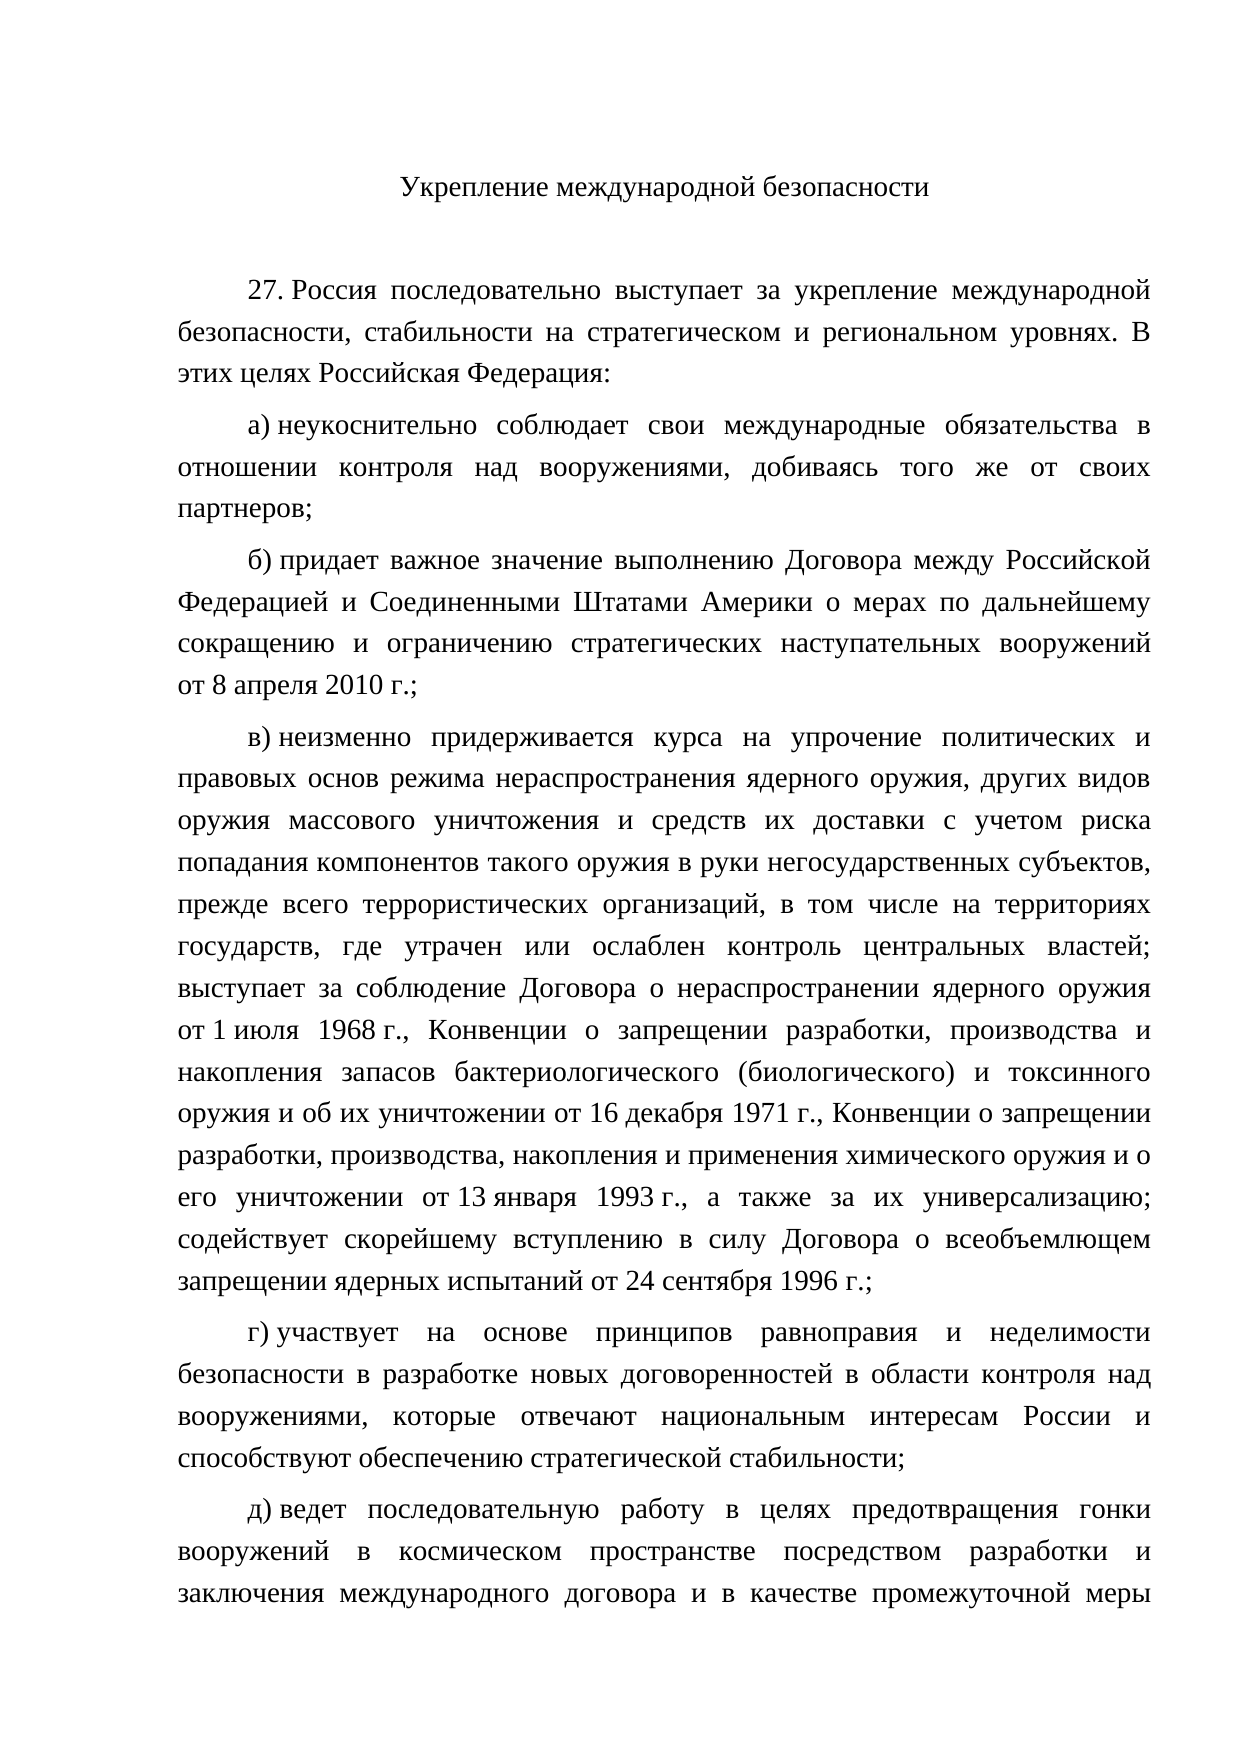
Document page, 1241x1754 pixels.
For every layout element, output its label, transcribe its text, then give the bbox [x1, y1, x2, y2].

text б) придает важное значение выполнению Договора между Российской Федерацией и Соединенными Штатами Америки о мерах по дальнейшему сокращению и ограничению стратегических наступательных вооружений от 8 апреля 2010 г.; [177, 542, 1152, 701]
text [177, 1491, 1152, 1608]
text г) участвует на основе принципов равноправия и неделимости безопасности в разработке новых договоренностей в области контроля над вооружениями, которые отвечают национальным интересам России и способствуют обеспечению стратегической стабильности; [177, 1314, 1152, 1473]
text а) неукоснительно соблюдает свои международные обязательства в отношении контроля над вооружениями, добиваясь того же от своих партнеров; [177, 407, 1152, 524]
text 27. Россия последовательно выступает за укрепление международной безопасности, стабильности на стратегическом и региональном уровнях. В этих целях Российская Федерация: [177, 272, 1152, 389]
text Укрепление международной безопасности [247, 169, 1081, 203]
text в) неизменно придерживается курса на упрочение политических и правовых основ режима нераспространения ядерного оружия, других видов оружия массового уничтожения и средств их доставки с учетом риска попадания компонентов такого оружия в руки негосударственных субъектов, прежде всего террористических организаций, в том числе на территориях государств, где утрачен или ослаблен контроль центральных властей; выступает за соблюдение Договора о нераспространении ядерного оружия от 1 июля 1968 г., Конвенции о запрещении разработки, производства и накопления запасов бактериологического (биологического) и токсинного оружия и об их уничтожении от 16 декабря 1971 г., Конвенции о запрещении разработки, производства, накопления и применения химического оружия и о его уничтожении от 13 января 1993 г., а также за их универсализацию; содействует скорейшему вступлению в силу Договора о всеобъемлющем запрещении ядерных испытаний от 24 сентября 1996 г.; [177, 719, 1152, 1297]
